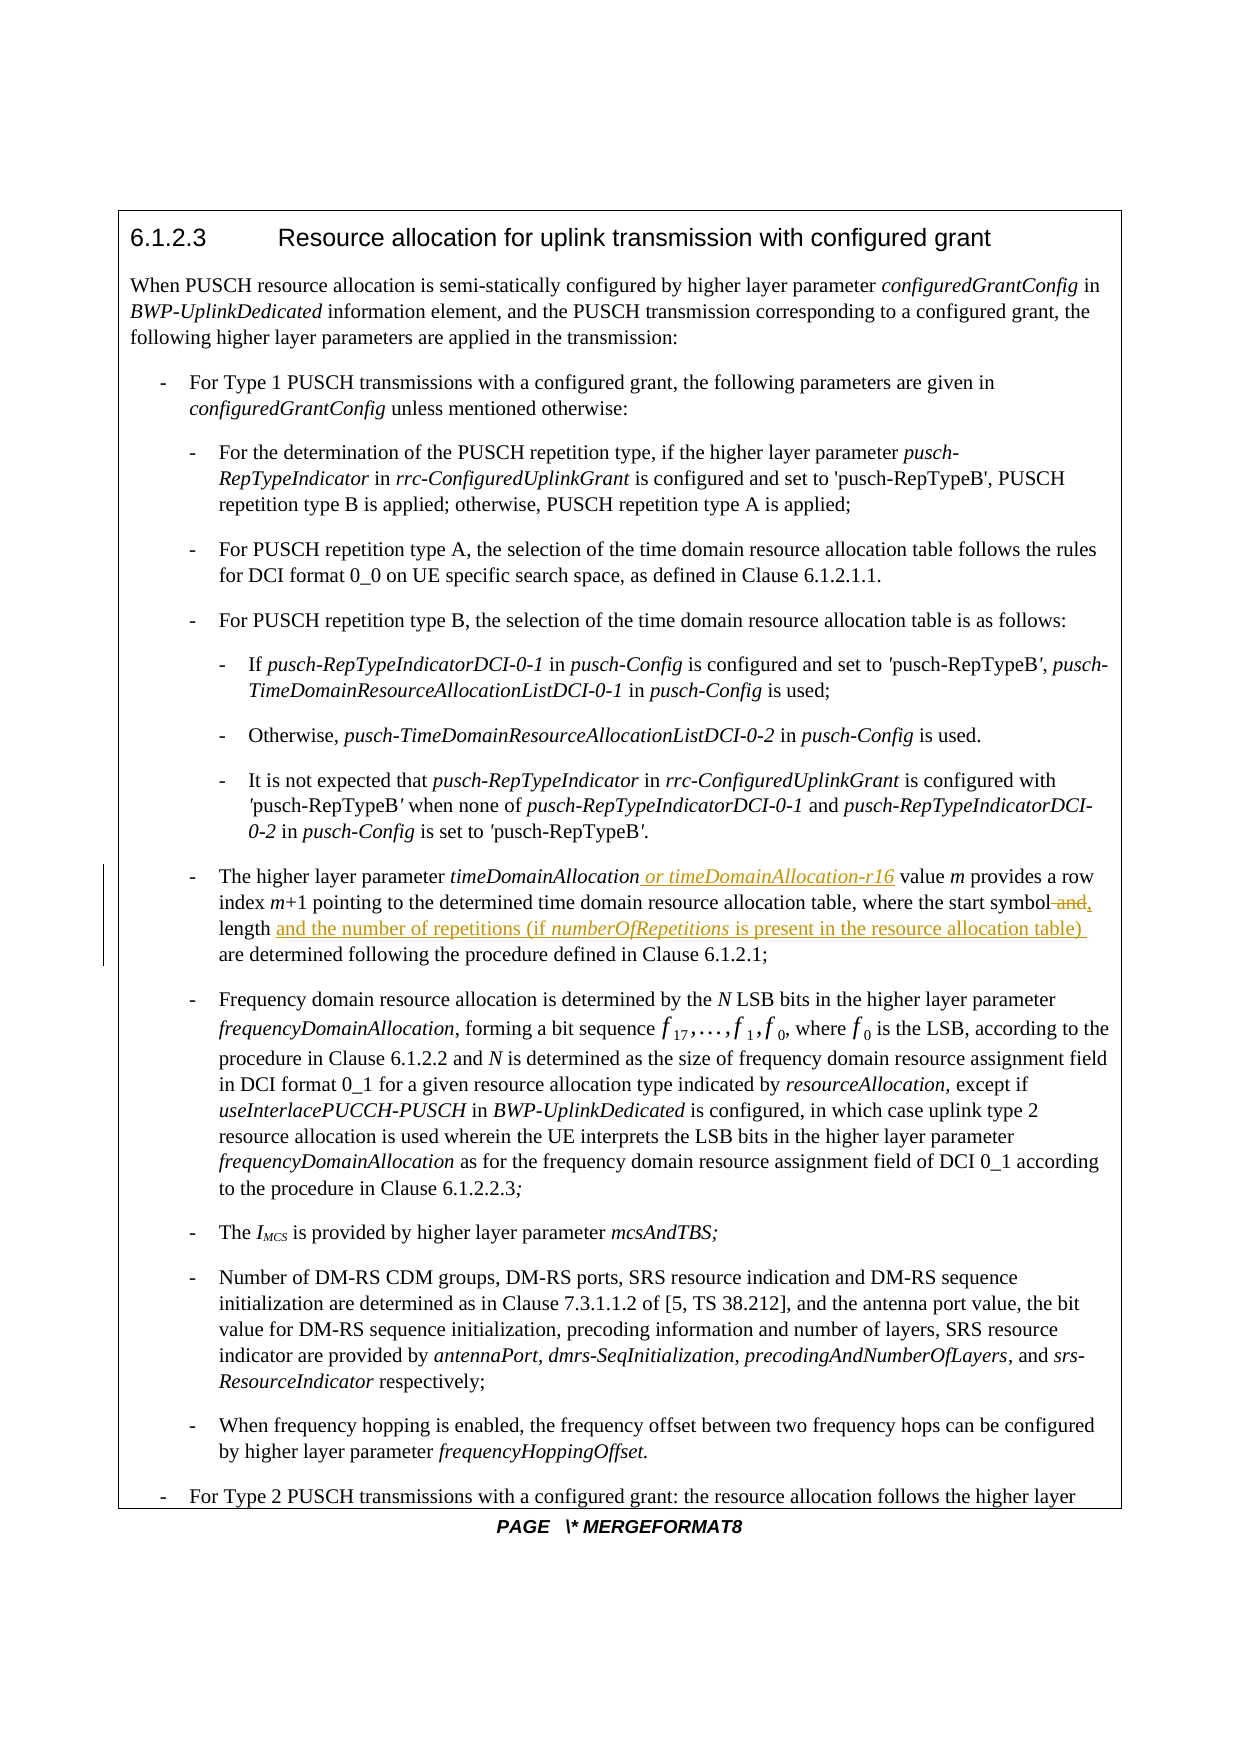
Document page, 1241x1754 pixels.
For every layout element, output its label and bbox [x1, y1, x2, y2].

table_header [119, 211, 1121, 1508]
